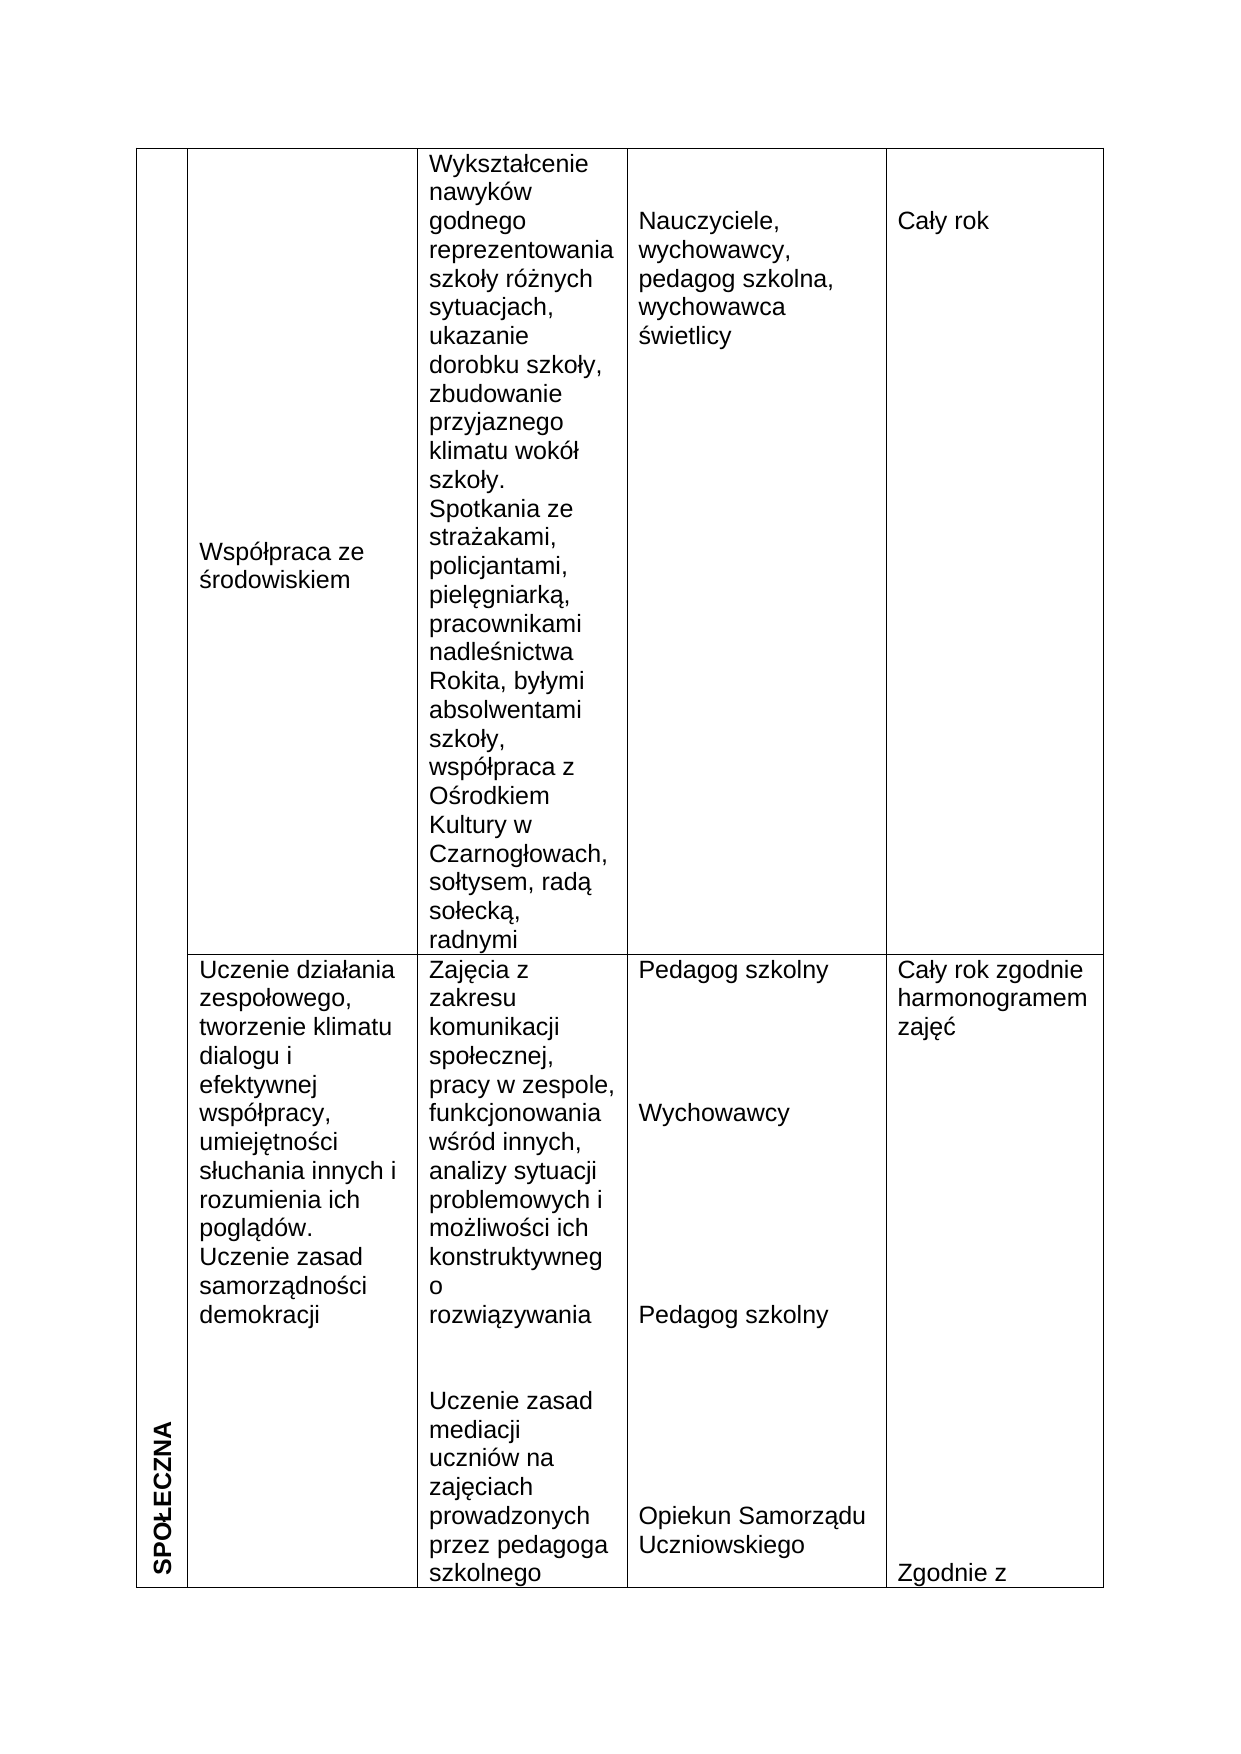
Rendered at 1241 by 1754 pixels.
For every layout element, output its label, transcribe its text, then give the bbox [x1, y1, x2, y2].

table_cell Wykształcenie nawyków godnego reprezentowania szkoły różnych sytuacjach, ukazanie dorobku szkoły, zbudowanie przyjaznego klimatu wokół szkoły. Spotkania ze strażakami, policjantami, pielęgniarką, pracownikami nadleśnictwa Rokita, byłymi absolwentami szkoły, współpraca z Ośrodkiem Kultury w Czarnogłowach, sołtysem, radą sołecką, radnymi [418, 149, 627, 954]
table_cell Współpraca ze środowiskiem [188, 149, 417, 954]
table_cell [418, 955, 627, 1587]
table_cell Nauczyciele, wychowawcy, pedagog szkolna, wychowawca świetlicy [628, 149, 886, 954]
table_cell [887, 955, 1103, 1587]
table_cell Cały rok [887, 149, 1103, 954]
table_cell SPOŁECZNA [137, 149, 187, 1587]
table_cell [628, 955, 886, 1587]
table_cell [188, 955, 417, 1587]
